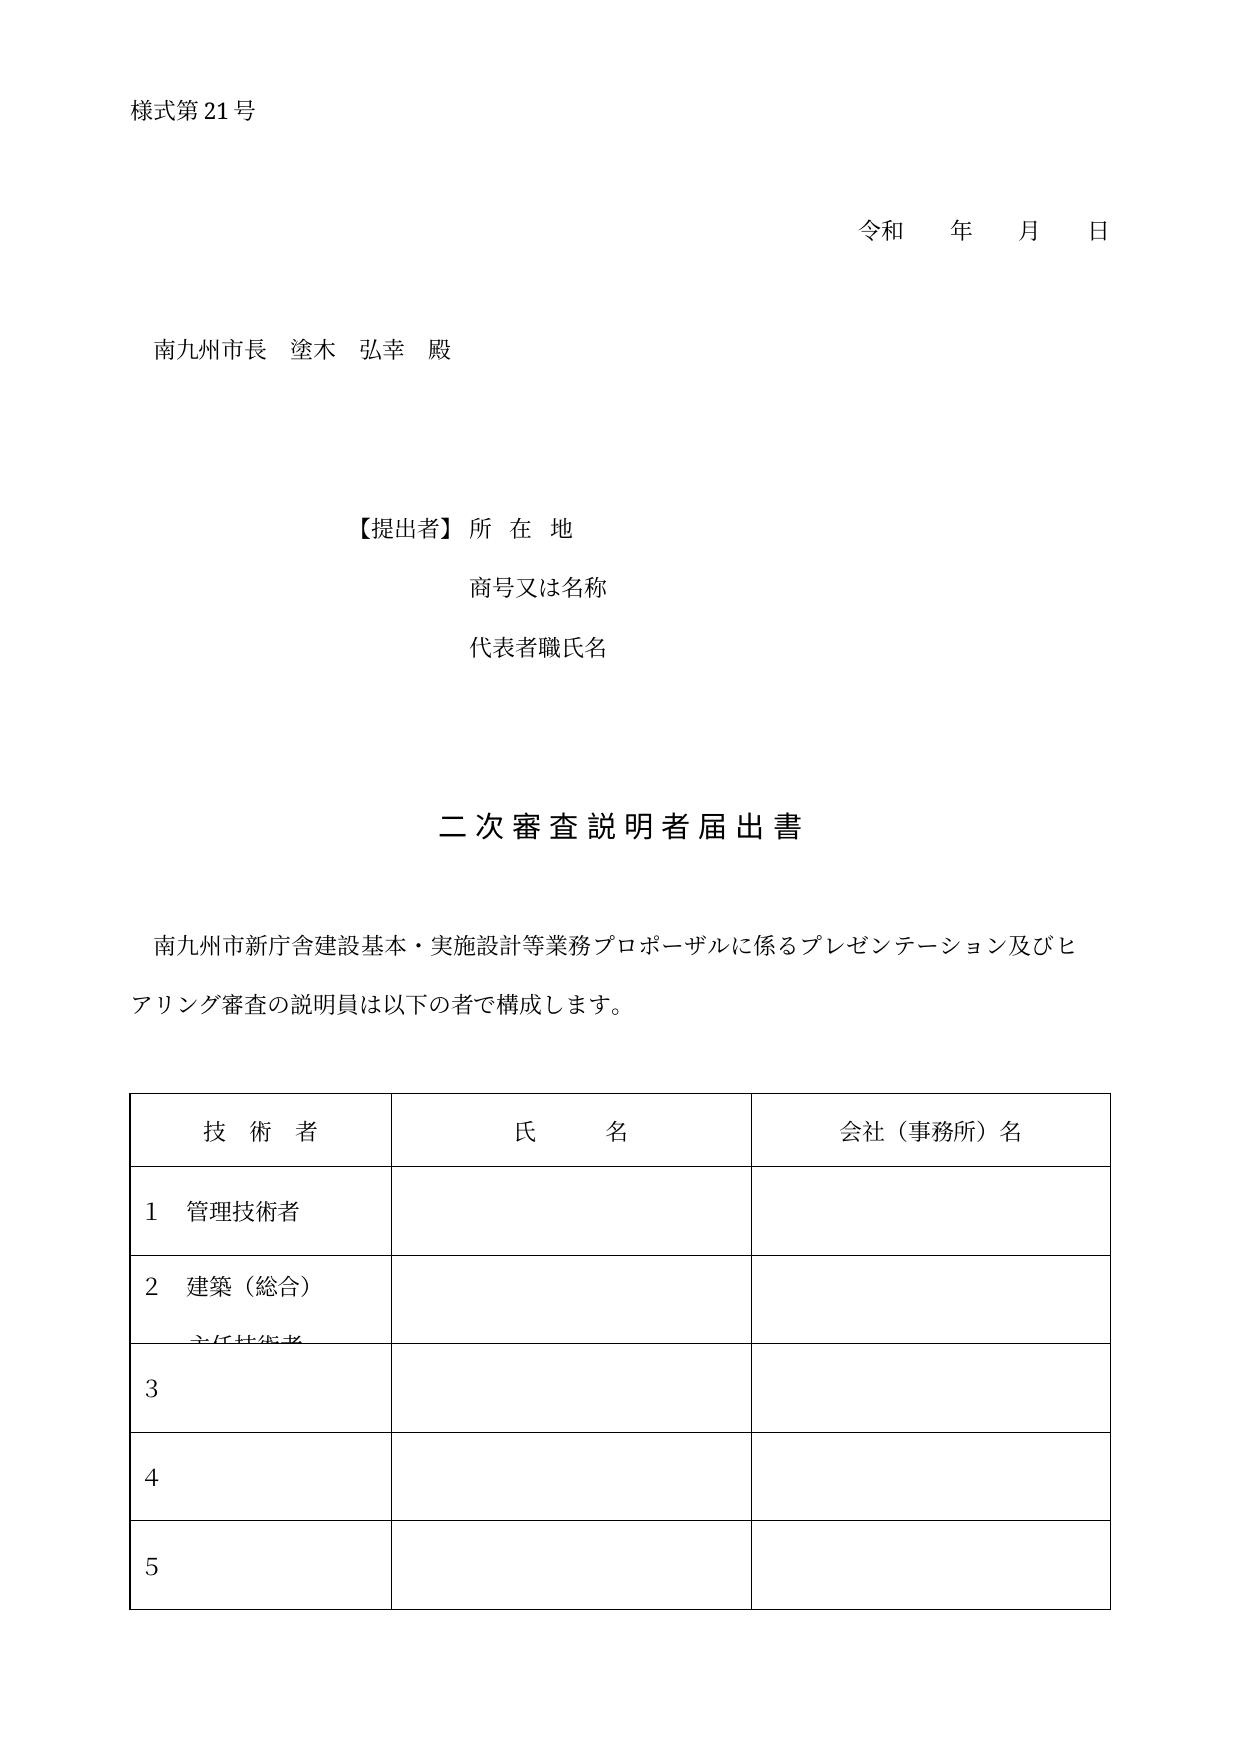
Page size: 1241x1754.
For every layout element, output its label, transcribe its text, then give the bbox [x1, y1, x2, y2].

text 【提出者】 所在地 [349, 497, 1110, 557]
text 南九州市新庁舎建設基本・実施設計等業務プロポーザルに係るプレゼンテーション及びヒアリング審査の説明員は以下の者で構成します。 [130, 914, 1081, 1033]
table_cell [392, 1256, 751, 1343]
text 令和 年 月 日 [130, 199, 1110, 259]
table_header 氏 名 [392, 1094, 751, 1166]
table_cell １ 管理技術者 [131, 1167, 391, 1254]
text 南九州市長 塗木 弘幸 殿 [130, 318, 1110, 378]
table_cell [392, 1433, 751, 1520]
text 様式第21号 [130, 80, 1110, 140]
table_cell [752, 1344, 1110, 1432]
table_cell [392, 1521, 751, 1609]
table_cell ３ [131, 1344, 391, 1432]
table_header 会社（事務所）名 [752, 1094, 1110, 1166]
table_cell [752, 1521, 1110, 1609]
table_cell [392, 1344, 751, 1432]
table_cell ４ [131, 1433, 391, 1520]
text 商号又は名称 [349, 557, 1110, 616]
table_cell [752, 1433, 1110, 1520]
table_header 技 術 者 [131, 1094, 391, 1166]
table_cell [752, 1256, 1110, 1343]
table_cell ２ 建築（総合） 主任技術者 [131, 1256, 391, 1343]
table_cell [392, 1167, 751, 1254]
text 二次審査説明者届出書 [130, 795, 1110, 855]
table_cell ５ [131, 1521, 391, 1609]
table_cell [752, 1167, 1110, 1254]
text 代表者職氏名 [349, 616, 1110, 676]
